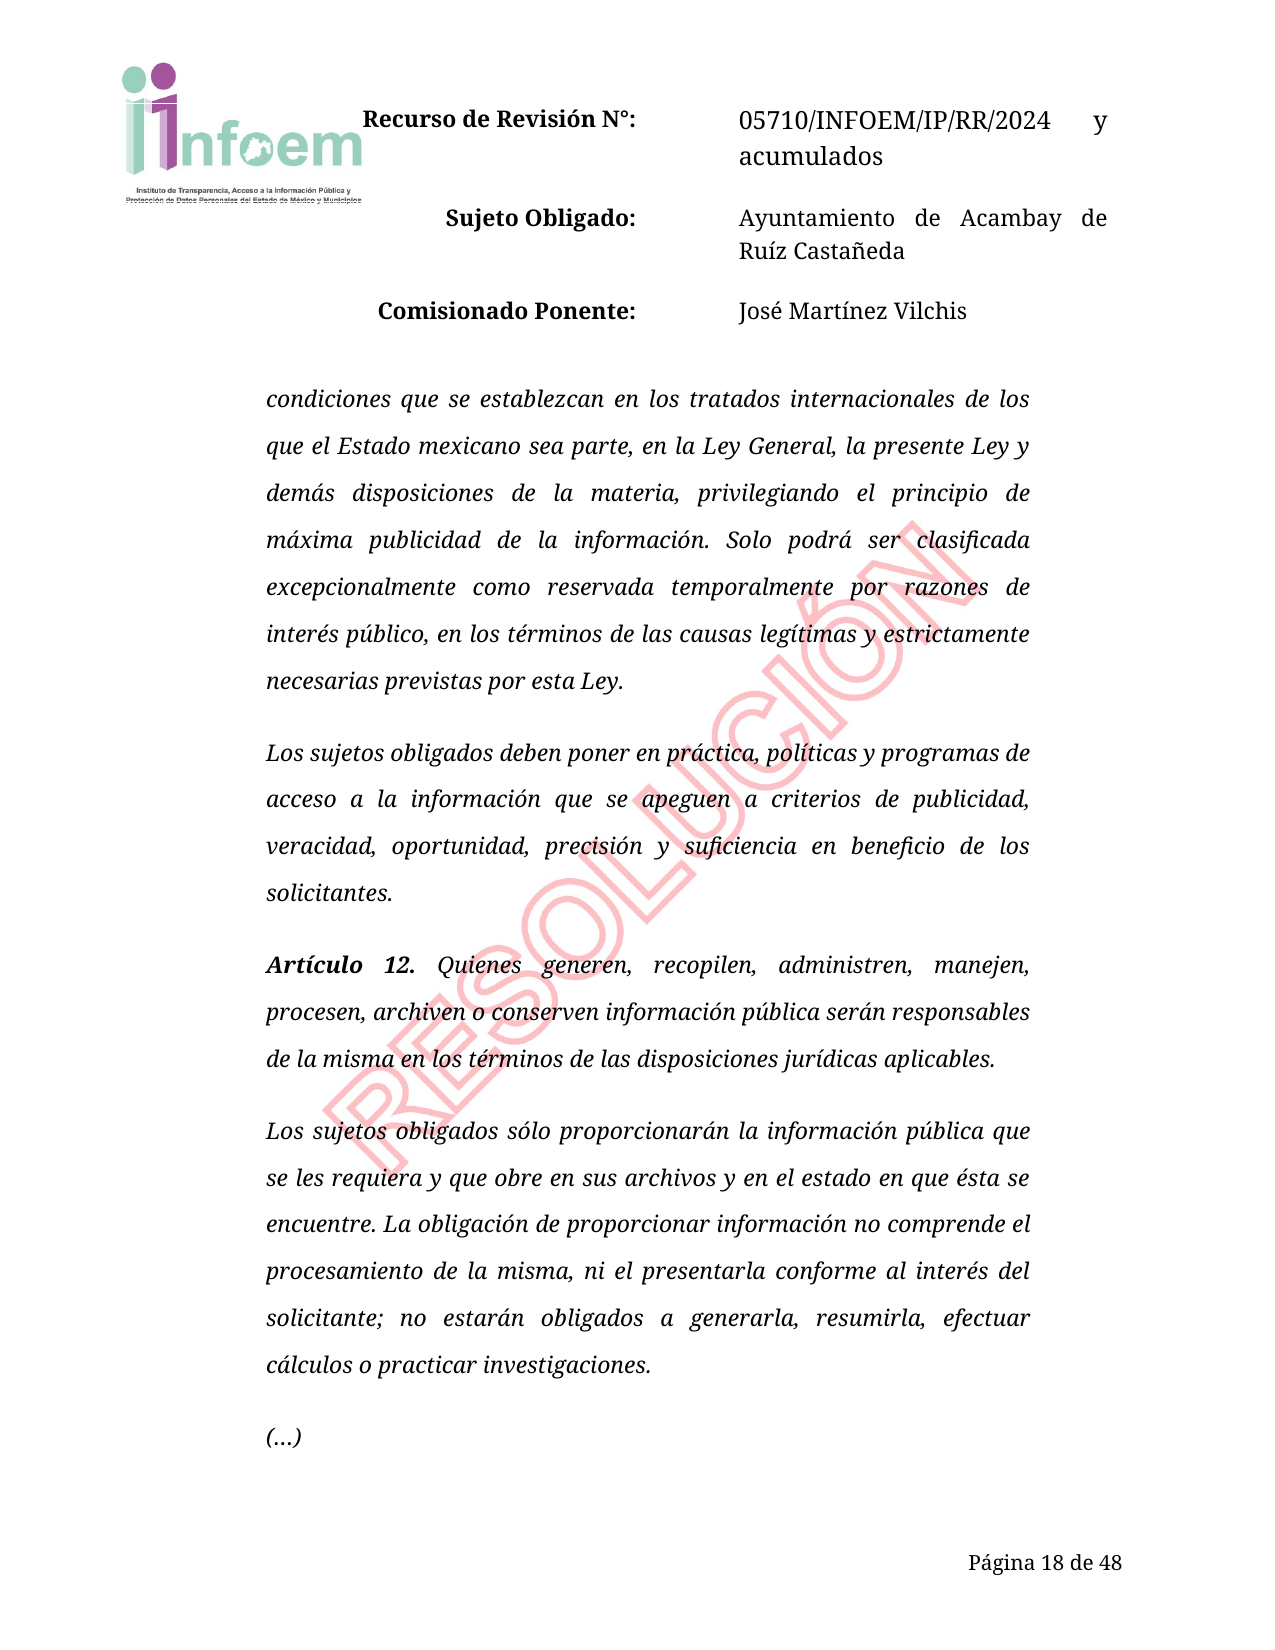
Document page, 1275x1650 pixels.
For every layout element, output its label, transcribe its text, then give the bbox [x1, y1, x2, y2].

text Los sujetos obligados sólo proporcionarán la información pública que se les requiera y que obre en sus archivos y en el estado en que ésta se encuentre. La obligación de proporcionar información no comprende el procesamiento de la misma, ni el presentarla conforme al interés del solicitante; no estarán obligados a generarla, resumirla, efectuar cálculos o practicar investigaciones. [266, 1115, 1033, 1380]
text Artículo 12. Quienes generen, recopilen, administren, manejen, procesen, archiven o conserven información pública serán responsables de la misma en los términos de las disposiciones jurídicas aplicables. [266, 949, 1033, 1074]
picture [3, 2, 1268, 1650]
text (…) [266, 1421, 1033, 1452]
text Los sujetos obligados deben poner en práctica, políticas y programas de acceso a la información que se apeguen a criterios de publicidad, veracidad, oportunidad, precisión y suficiencia en beneficio de los solicitantes. [266, 737, 1033, 908]
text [266, 383, 1033, 696]
